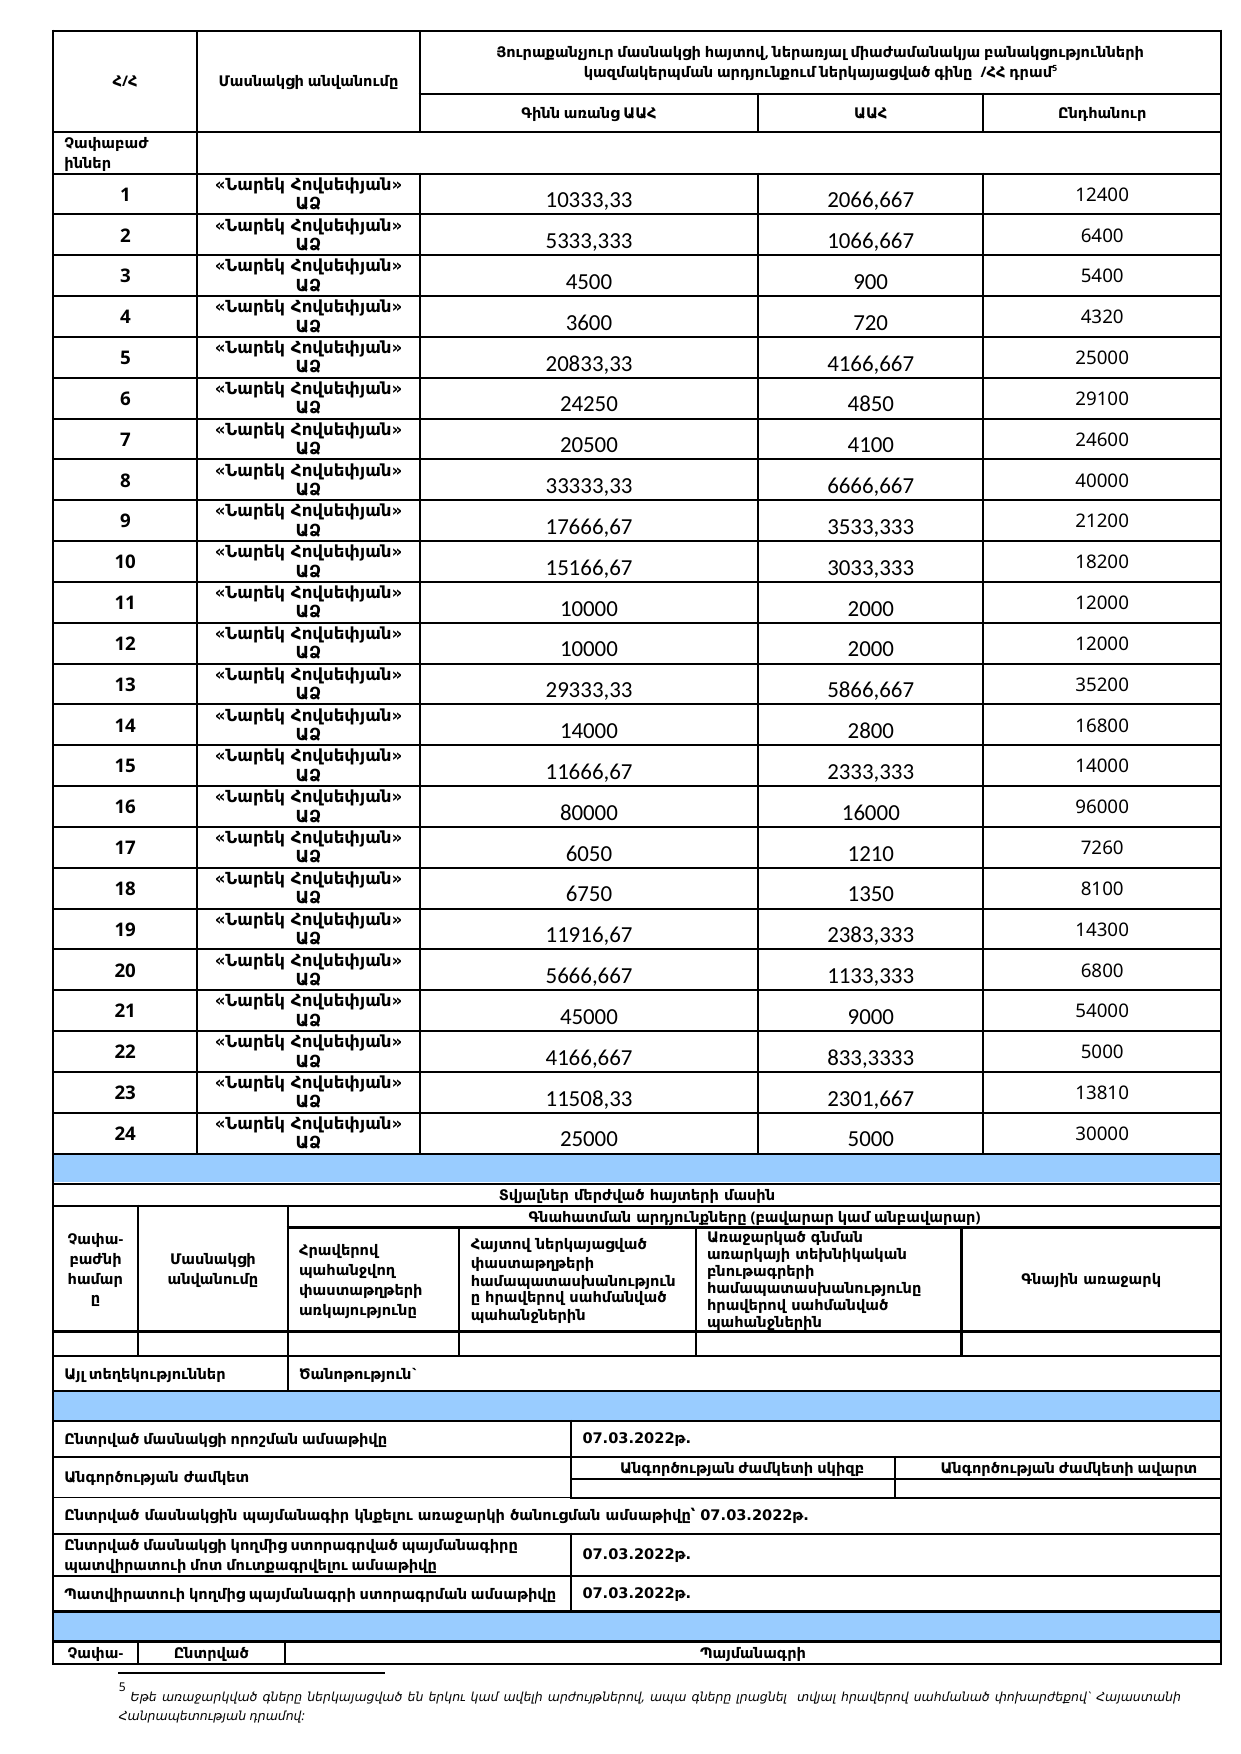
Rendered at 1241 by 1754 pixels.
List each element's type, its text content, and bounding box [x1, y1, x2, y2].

table_cell «Նարեկ Հովսեփյան» ԱՁ [198, 991, 419, 1030]
table_cell Մասնակցի անվանումը [139, 1207, 287, 1330]
table_cell «Նարեկ Հովսեփյան» ԱՁ [198, 583, 419, 622]
table_cell [896, 1480, 1220, 1497]
table_cell 2000 [759, 624, 982, 662]
table_cell Պայմանագրի [286, 1643, 1220, 1662]
table_cell [54, 1333, 137, 1355]
table_cell 5866,667 [759, 665, 982, 703]
table_cell 25000 [421, 1114, 757, 1152]
table_cell 4166,667 [759, 338, 982, 377]
table_cell Այլ տեղեկություններ [54, 1357, 287, 1390]
table_cell [697, 1333, 960, 1355]
table_cell 10 [54, 542, 196, 581]
table_cell 6 [54, 379, 196, 417]
table_cell 2333,333 [759, 746, 982, 785]
table_cell 3600 [421, 297, 757, 336]
table_cell Գնային առաջարկ [963, 1229, 1220, 1330]
table_cell 6750 [421, 869, 757, 907]
table_cell Ընտրված մասնակցի որոշման ամսաթիվը [54, 1422, 570, 1456]
table_cell 4100 [759, 420, 982, 458]
table_cell [572, 1480, 894, 1497]
table_cell Չափա-բաժնի համարը [54, 1207, 137, 1330]
table_cell 35200 [984, 665, 1220, 703]
table_cell 07.03.2022թ. [572, 1577, 1220, 1610]
table_cell 14 [54, 705, 196, 744]
table_cell Առաջարկած գնման առարկայի տեխնիկական բնութագրերի համապատասխանությունը հրավերով սահմանված պահանջներին [697, 1229, 960, 1330]
table_cell 13810 [984, 1073, 1220, 1112]
table_cell 18 [54, 869, 196, 907]
table_cell Ընդհանուր [984, 95, 1220, 131]
table_cell 24 [54, 1114, 196, 1152]
table_cell [963, 1333, 1220, 1355]
table_cell 4500 [421, 256, 757, 295]
table_cell «Նարեկ Հովսեփյան» ԱՁ [198, 501, 419, 540]
table_cell «Նարեկ Հովսեփյան» ԱՁ [198, 869, 419, 907]
table_cell 833,3333 [759, 1032, 982, 1071]
table_cell 14000 [421, 705, 757, 744]
table_cell Հ/Հ [54, 32, 196, 131]
table_cell 5666,667 [421, 950, 757, 989]
table_cell Ծանոթություն` [289, 1357, 1220, 1390]
table_cell 12 [54, 624, 196, 662]
table_cell «Նարեկ Հովսեփյան» ԱՁ [198, 746, 419, 785]
table_cell 13 [54, 665, 196, 703]
table_cell «Նարեկ Հովսեփյան» ԱՁ [198, 950, 419, 989]
table_cell 14300 [984, 910, 1220, 948]
table_cell 4320 [984, 297, 1220, 336]
table_cell Մասնակցի անվանումը [198, 32, 419, 131]
table_cell 2301,667 [759, 1073, 982, 1112]
table_cell 12000 [984, 624, 1220, 662]
table_cell [54, 1613, 1220, 1640]
table_cell 4166,667 [421, 1032, 757, 1071]
table_cell Չափա-բաժնի համարը [54, 1643, 137, 1662]
table_cell 3533,333 [759, 501, 982, 540]
table_cell 16000 [759, 787, 982, 826]
table_cell «Նարեկ Հովսեփյան» ԱՁ [198, 256, 419, 295]
table_cell ԱԱՀ [759, 95, 982, 131]
table_cell 96000 [984, 787, 1220, 826]
table_cell [289, 1333, 458, 1355]
table_cell 07.03.2022թ. [572, 1535, 1220, 1574]
table_cell 4850 [759, 379, 982, 417]
table_cell Հրավերով պահանջվող փաստաթղթերի առկայությունը [289, 1229, 458, 1330]
table_cell 2800 [759, 705, 982, 744]
table_cell 07.03.2022թ. [572, 1422, 1220, 1456]
table_cell 40000 [984, 460, 1220, 499]
table_cell «Նարեկ Հովսեփյան» ԱՁ [198, 297, 419, 336]
table_cell «Նարեկ Հովսեփյան» ԱՁ [198, 1032, 419, 1071]
table_cell 720 [759, 297, 982, 336]
table_cell «Նարեկ Հովսեփյան» ԱՁ [198, 1073, 419, 1112]
table_cell 12000 [984, 583, 1220, 622]
table_cell 1133,333 [759, 950, 982, 989]
table_cell 11666,67 [421, 746, 757, 785]
table_cell 5333,333 [421, 215, 757, 254]
table_cell [198, 133, 1220, 172]
table_cell 15 [54, 746, 196, 785]
table_cell 29100 [984, 379, 1220, 417]
table_cell «Նարեկ Հովսեփյան» ԱՁ [198, 624, 419, 662]
table_cell [460, 1333, 695, 1355]
table_cell 9000 [759, 991, 982, 1030]
table_cell 2066,667 [759, 175, 982, 213]
table_cell 8100 [984, 869, 1220, 907]
table_cell «Նարեկ Հովսեփյան» ԱՁ [198, 1114, 419, 1152]
table_cell 15166,67 [421, 542, 757, 581]
table_cell «Նարեկ Հովսեփյան» ԱՁ [198, 787, 419, 826]
table_cell Անգործության ժամկետ [54, 1458, 570, 1497]
table_cell 7260 [984, 828, 1220, 867]
table_cell 3 [54, 256, 196, 295]
table_cell 2000 [759, 583, 982, 622]
table_cell 6400 [984, 215, 1220, 254]
table_cell Ընտրված մասնակցին պայմանագիր կնքելու առաջարկի ծանուցման ամսաթիվը՝ 07.03.2022թ. [54, 1498, 1220, 1533]
table_cell 14000 [984, 746, 1220, 785]
table_cell 9 [54, 501, 196, 540]
table_cell «Նարեկ Հովսեփյան» ԱՁ [198, 910, 419, 948]
table_cell 20833,33 [421, 338, 757, 377]
table_cell 21 [54, 991, 196, 1030]
table_cell 3033,333 [759, 542, 982, 581]
table_cell 29333,33 [421, 665, 757, 703]
table_cell 20500 [421, 420, 757, 458]
table_cell 8 [54, 460, 196, 499]
table_cell 22 [54, 1032, 196, 1071]
table_cell 11 [54, 583, 196, 622]
table_cell 20 [54, 950, 196, 989]
table_cell 10000 [421, 583, 757, 622]
table_cell «Նարեկ Հովսեփյան» ԱՁ [198, 215, 419, 254]
table_cell Գինն առանց ԱԱՀ [421, 95, 757, 131]
table_cell «Նարեկ Հովսեփյան» ԱՁ [198, 379, 419, 417]
table_cell Հայտով ներկայացված փաստաթղթերի համապատասխանությունը հրավերով սահմանված պահանջներին [460, 1229, 695, 1330]
table_cell 19 [54, 910, 196, 948]
table_cell 80000 [421, 787, 757, 826]
table_cell 21200 [984, 501, 1220, 540]
table_cell Չափաբաժիններ [54, 133, 196, 172]
table_cell 2 [54, 215, 196, 254]
table_cell 33333,33 [421, 460, 757, 499]
table_cell Պատվիրատուի կողմից պայմանագրի ստորագրման ամսաթիվը [54, 1577, 570, 1610]
table_cell 4 [54, 297, 196, 336]
table_cell Ընտրված մասնակցի կողմից ստորագրված պայմանագիրը պատվիրատուի մոտ մուտքագրվելու ամսաթիվը [54, 1535, 570, 1574]
table_cell 5400 [984, 256, 1220, 295]
table_cell 24600 [984, 420, 1220, 458]
table_cell 1 [54, 175, 196, 213]
table_cell 45000 [421, 991, 757, 1030]
table_cell 24250 [421, 379, 757, 417]
table_cell 1210 [759, 828, 982, 867]
table_cell 900 [759, 256, 982, 295]
table_cell 17666,67 [421, 501, 757, 540]
table_cell 5 [54, 338, 196, 377]
table_cell «Նարեկ Հովսեփյան» ԱՁ [198, 460, 419, 499]
table_cell [54, 1155, 1220, 1182]
table_cell «Նարեկ Հովսեփյան» ԱՁ [198, 542, 419, 581]
table_cell 16 [54, 787, 196, 826]
table_cell Անգործության ժամկետի ավարտ [896, 1458, 1220, 1478]
table_cell «Նարեկ Հովսեփյան» ԱՁ [198, 420, 419, 458]
table_cell 12400 [984, 175, 1220, 213]
table_cell [54, 1392, 1220, 1420]
table_cell 23 [54, 1073, 196, 1112]
table_cell «Նարեկ Հովսեփյան» ԱՁ [198, 175, 419, 213]
table_cell «Նարեկ Հովսեփյան» ԱՁ [198, 665, 419, 703]
table_cell Անգործության ժամկետի սկիզբ [572, 1458, 894, 1478]
table_cell Յուրաքանչյուր մասնակցի հայտով, ներառյալ միաժամանակյա բանակցությունների կազմակերպման արդյունքում ներկայացված գինը /ՀՀ դրամ [421, 32, 1220, 93]
table_cell 54000 [984, 991, 1220, 1030]
table_cell 11508,33 [421, 1073, 757, 1112]
table_cell 30000 [984, 1114, 1220, 1152]
table_cell «Նարեկ Հովսեփյան» ԱՁ [198, 338, 419, 377]
table_cell 10333,33 [421, 175, 757, 213]
table_cell Տվյալներ մերժված հայտերի մասին [54, 1185, 1220, 1204]
table_cell 17 [54, 828, 196, 867]
table_cell 10000 [421, 624, 757, 662]
table_cell Ընտրված մասնակիցը [139, 1643, 284, 1662]
table_cell 2383,333 [759, 910, 982, 948]
table_cell [139, 1333, 287, 1355]
table_cell «Նարեկ Հովսեփյան» ԱՁ [198, 705, 419, 744]
table_cell 11916,67 [421, 910, 757, 948]
table_cell 1066,667 [759, 215, 982, 254]
table_cell 16800 [984, 705, 1220, 744]
table_cell 18200 [984, 542, 1220, 581]
table_cell 6050 [421, 828, 757, 867]
table_cell 6666,667 [759, 460, 982, 499]
table_cell «Նարեկ Հովսեփյան» ԱՁ [198, 828, 419, 867]
table_cell 5000 [984, 1032, 1220, 1071]
table_cell 5000 [759, 1114, 982, 1152]
table_cell 25000 [984, 338, 1220, 377]
table_cell Գնահատման արդյունքները (բավարար կամ անբավարար) [289, 1207, 1220, 1226]
table_cell 6800 [984, 950, 1220, 989]
table_cell 7 [54, 420, 196, 458]
table_cell 1350 [759, 869, 982, 907]
